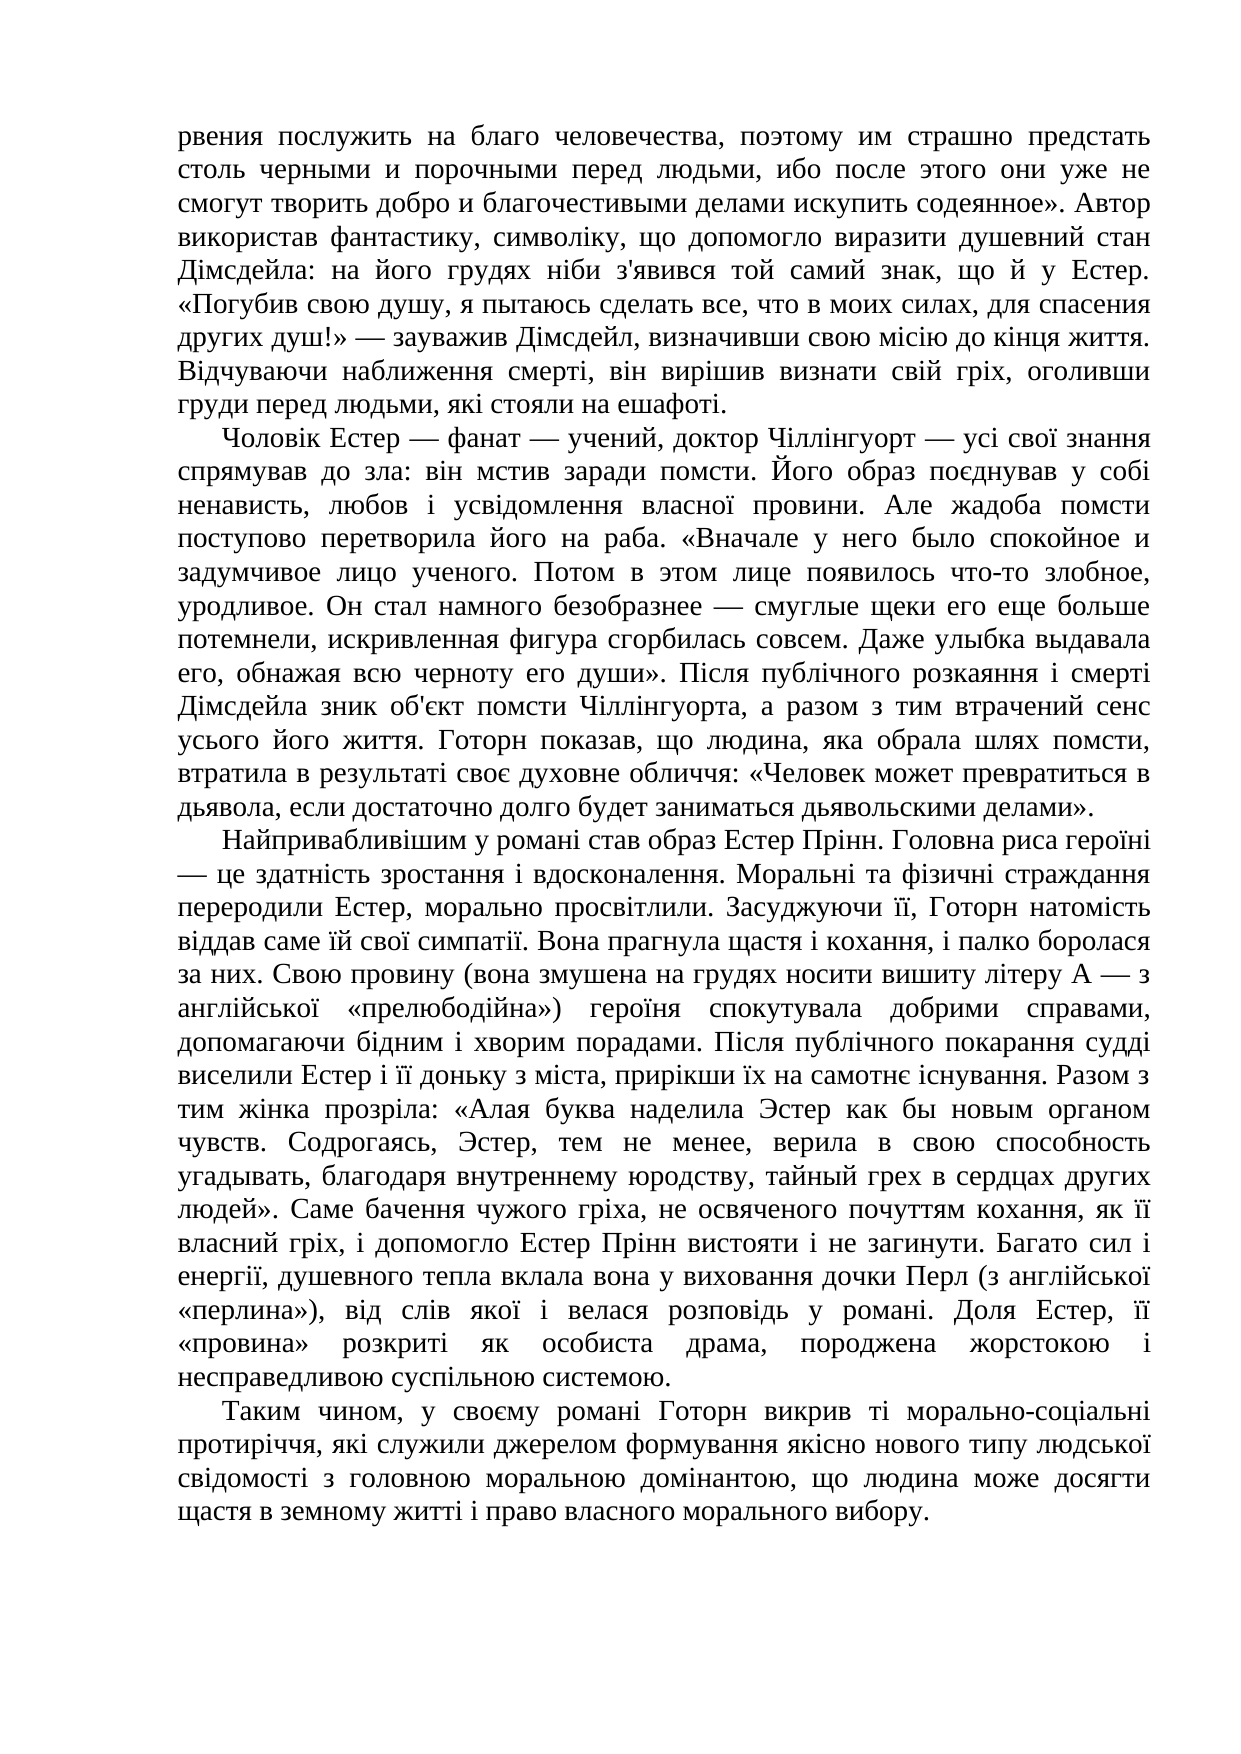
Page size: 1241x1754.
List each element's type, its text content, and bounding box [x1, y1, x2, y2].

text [177, 118, 1152, 420]
text Найпривабливішим у романі став образ Естер Прінн. Головна риса героїні — це здатність зростання і вдосконалення. Моральні та фізичні страждання переродили Естер, морально просвітлили. Засуджуючи її, Готорн натомість віддав саме їй свої симпатії. Вона прагнула щастя і кохання, і палко боролася за них. Свою провину (вона змушена на грудях носити вишиту літеру А — з англійської «прелюбодійна») героїня спокутувала добрими справами, допомагаючи бідним і хворим порадами. Після публічного покарання судді виселили Естер і її доньку з міста, прирікши їх на самотнє існування. Разом з тим жінка прозріла: «Алая буква наделила Эстер как бы новым органом чувств. Содрогаясь, Эстер, тем не менее, верила в свою способность угадывать, благодаря внутреннему юродству, тайный грех в сердцах других людей». Саме бачення чужого гріха, не освяченого почуттям кохання, як її власний гріх, і допомогло Естер Прінн вистояти і не загинути. Багато сил і енергії, душевного тепла вклала вона у виховання дочки Перл (з англійської «перлина»), від слів якої і велася розповідь у романі. Доля Естер, її «провина» розкриті як особиста драма, породжена жорстокою і несправедливою суспільною системою. [177, 822, 1152, 1393]
text Чоловік Естер — фанат — учений, доктор Чіллінгуорт — усі свої знання спрямував до зла: він мстив заради помсти. Його образ поєднував у собі ненависть, любов і усвідомлення власної провини. Але жадоба помсти поступово перетворила його на раба. «Вначале у него было спокойное и задумчивое лицо ученого. Потом в этом лице появилось что-то злобное, уродливое. Он стал намного безобразнее — смуглые щеки его еще больше потемнели, искривленная фигура сгорбилась совсем. Даже улыбка выдавала его, обнажая всю черноту его души». Після публічного розкаяння і смерті Дімсдейла зник об'єкт помсти Чіллінгуорта, а разом з тим втрачений сенс усього його життя. Готорн показав, що людина, яка обрала шлях помсти, втратила в результаті своє духовне обличчя: «Человек может превратиться в дьявола, если достаточно долго будет заниматься дьявольскими делами». [177, 420, 1152, 822]
text Таким чином, у своєму романі Готорн викрив ті морально-соціальні протиріччя, які служили джерелом формування якісно нового типу людської свідомості з головною моральною домінантою, що людина може досягти щастя в земному житті і право власного морального вибору. [177, 1393, 1152, 1527]
